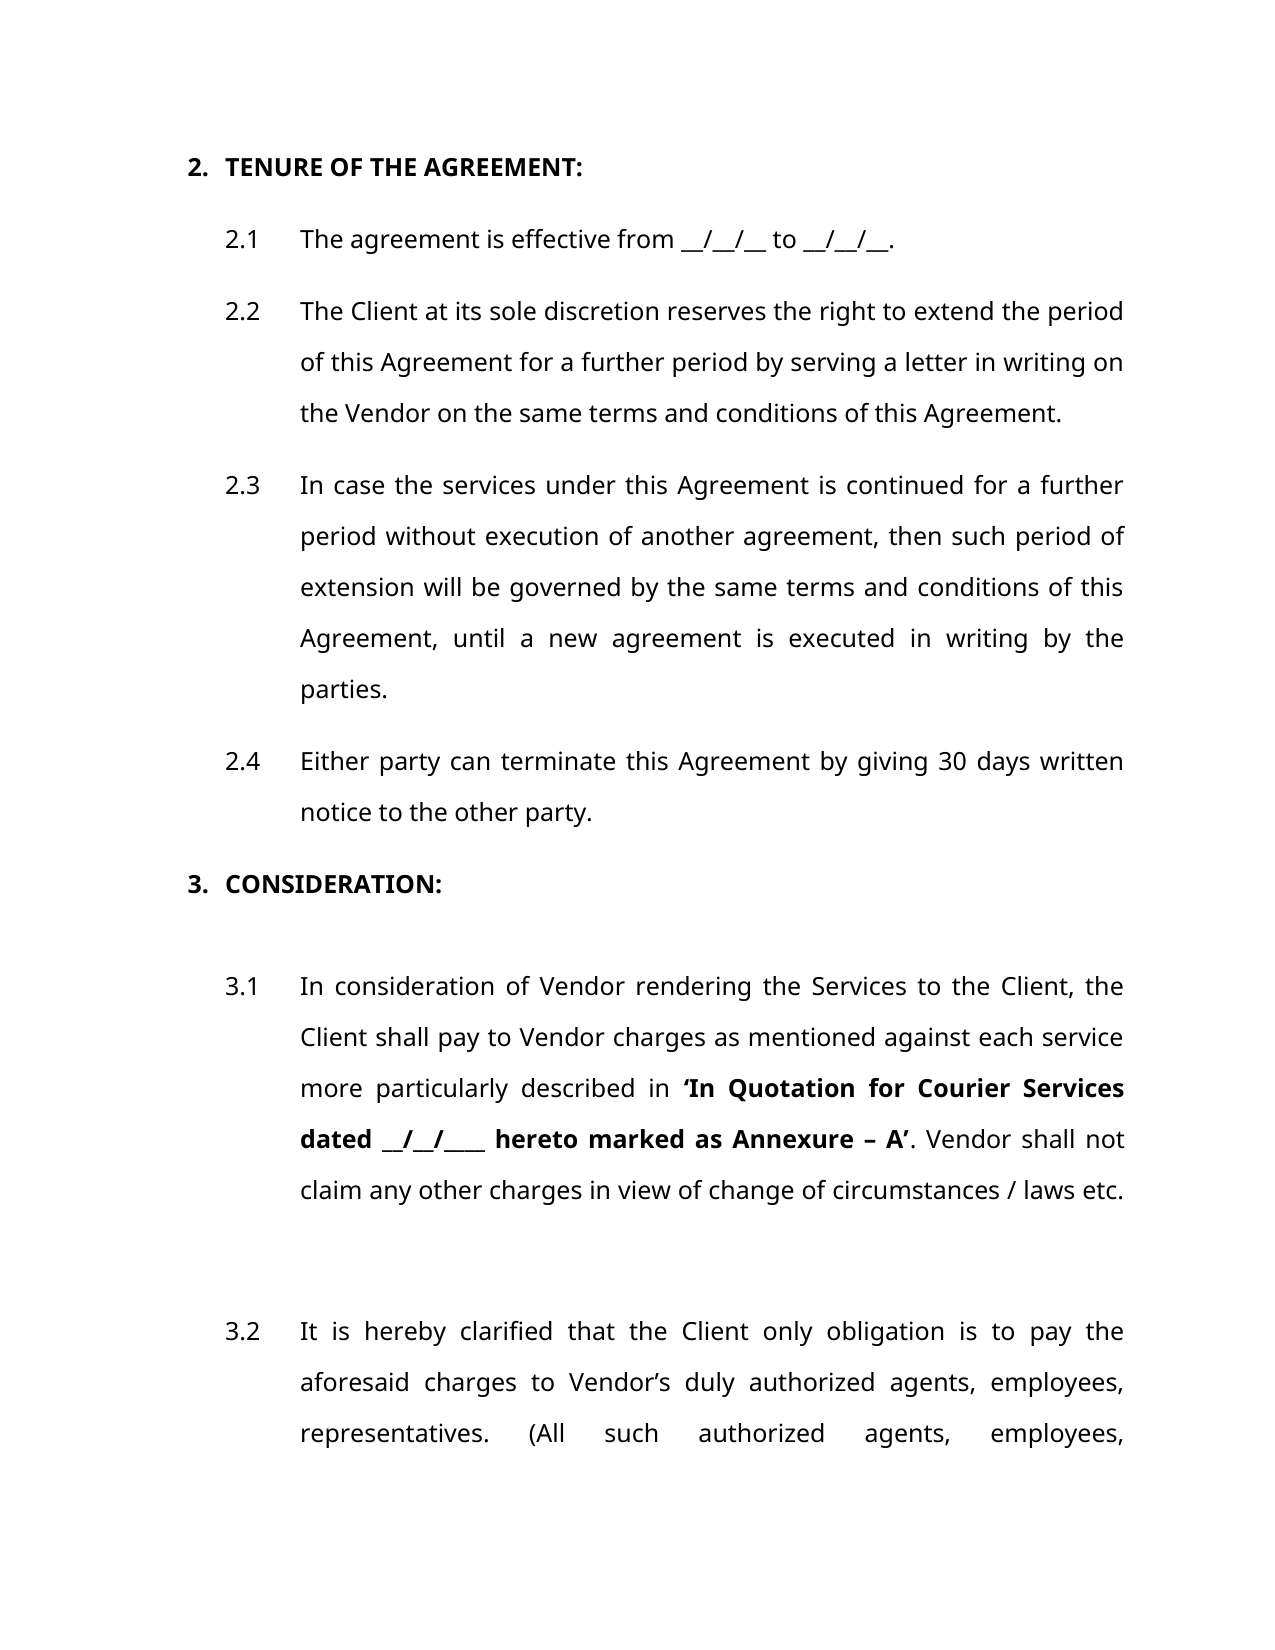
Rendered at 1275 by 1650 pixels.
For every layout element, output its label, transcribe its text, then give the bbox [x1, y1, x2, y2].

list In case the services under this Agreement is continued for a further period without execution of another agreement, then such period of extension will be governed by the same terms and conditions of this Agreement, until a new agreement is executed in writing by the parties. [225, 468, 1125, 706]
list The agreement is effective from __/__/__ to __/__/__. [225, 222, 1125, 256]
list CONSIDERATION: [187, 867, 1125, 901]
list Either party can terminate this Agreement by giving 30 days written notice to the other party. [225, 744, 1125, 829]
list The Client at its sole discretion reserves the right to extend the period of this Agreement for a further period by serving a letter in writing on the Vendor on the same terms and conditions of this Agreement. [225, 294, 1125, 430]
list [225, 1314, 1125, 1450]
list In consideration of Vendor rendering the Services to the Client, the Client shall pay to Vendor charges as mentioned against each service more particularly described in ‘In Quotation for Courier Services dated __/__/____ hereto marked as Annexure – A’. Vendor shall not claim any other charges in view of change of circumstances / laws etc. [225, 969, 1125, 1300]
list TENURE OF THE AGREEMENT: [187, 150, 1125, 184]
